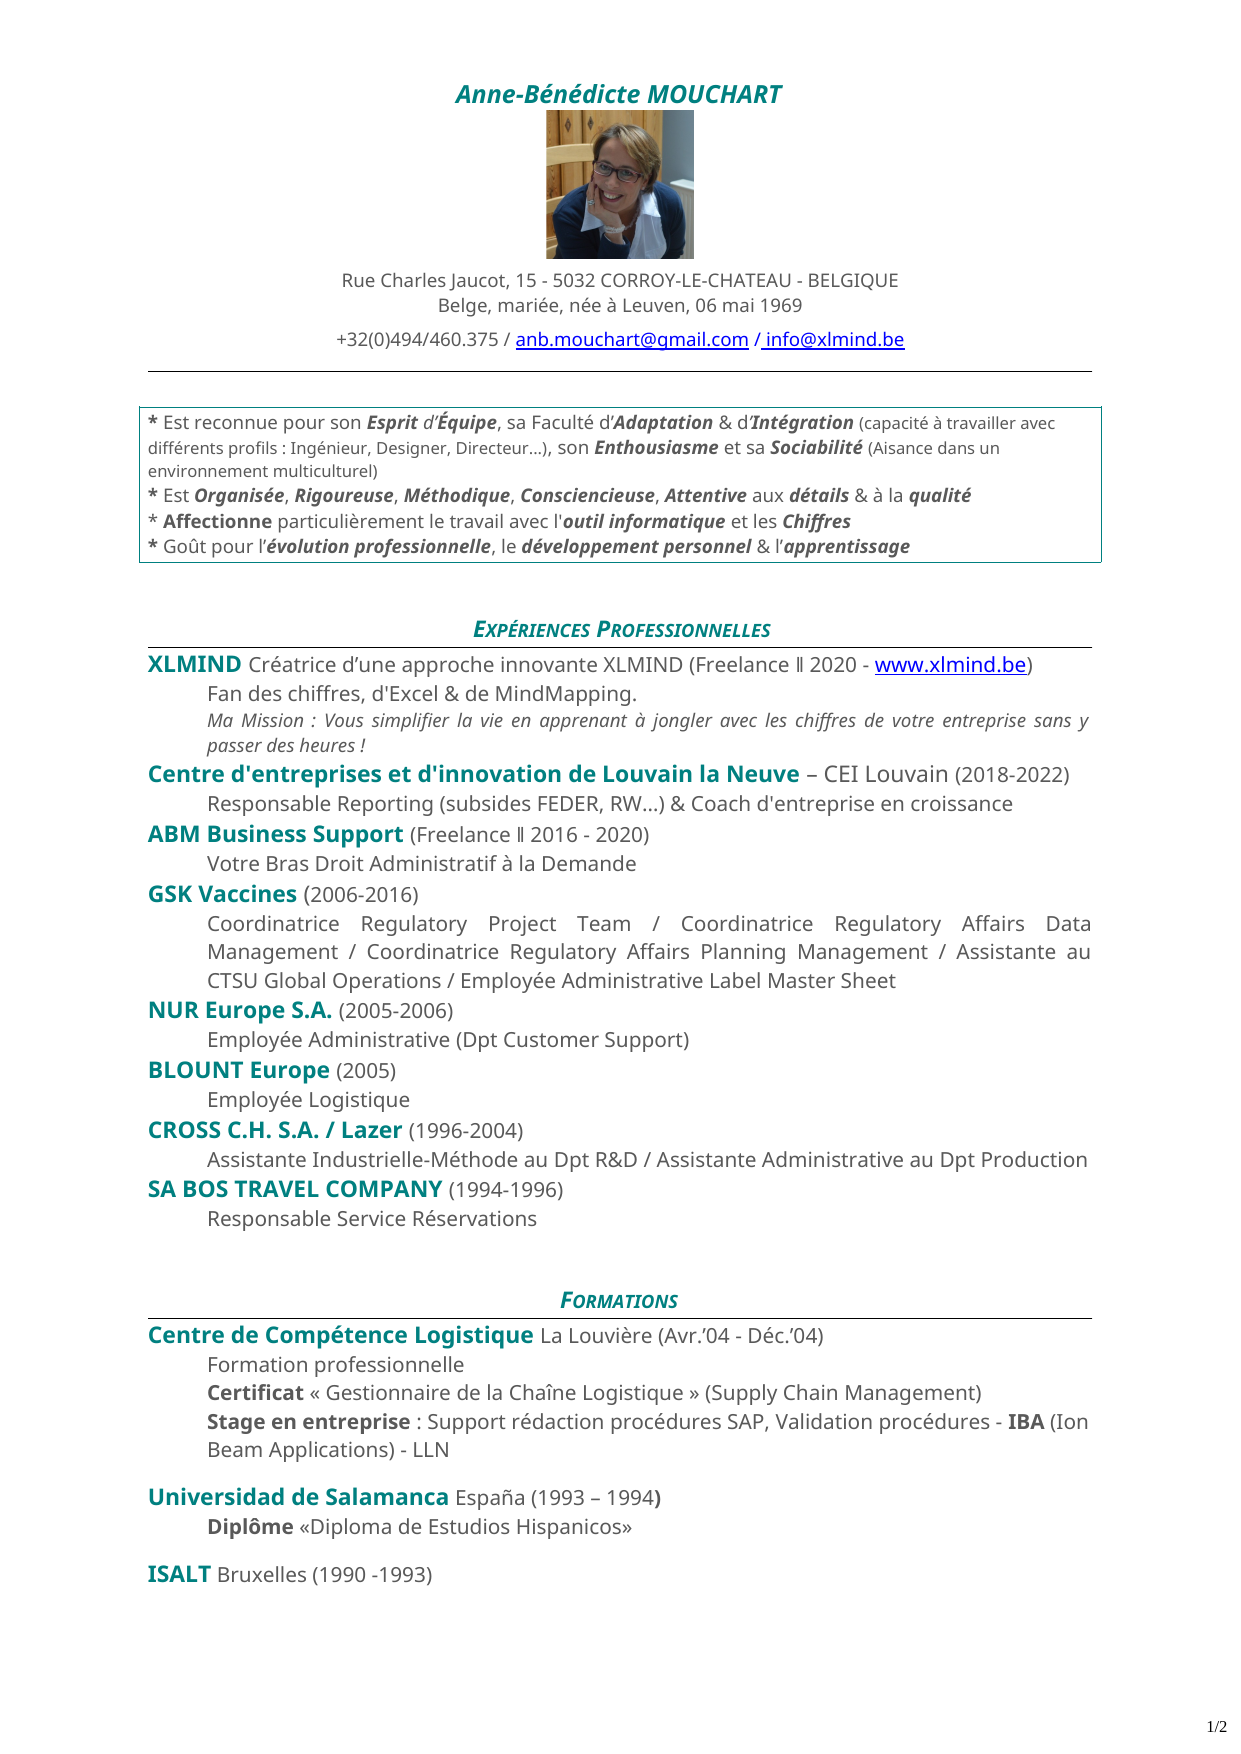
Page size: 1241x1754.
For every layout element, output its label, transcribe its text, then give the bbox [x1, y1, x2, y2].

picture [546, 110, 694, 259]
text * Est reconnue pour son Esprit d’Équipe, sa Faculté d’Adaptation & d’Intégration (capacité à travailler avec différents profils : Ingénieur, Designer, Directeur...), son Enthousiasme et sa Sociabilité (Aisance dans un environnement multiculturel) [140, 408, 1101, 483]
text Assistante Industrielle-Méthode au Dpt R&D / Assistante Administrative au Dpt Production [148, 1145, 1092, 1173]
text Employée Administrative (Dpt Customer Support) [148, 1026, 1092, 1054]
subtitle Formations [148, 1284, 1092, 1318]
text NUR Europe S.A. (2005-2006) [148, 994, 1092, 1026]
text Formation professionnelle [148, 1350, 1092, 1378]
text Centre de Compétence Logistique La Louvière (Avr.’04 - Déc.’04) [148, 1319, 1092, 1350]
text XLMIND Créatrice d’une approche innovante XLMIND (Freelance ‖ 2020 - www.xlmind.be) [148, 648, 1092, 679]
text * Est Organisée, Rigoureuse, Méthodique, Consciencieuse, Attentive aux détails & à la qualité [148, 483, 1092, 508]
text Responsable Reporting (subsides FEDER, RW…) & Coach d'entreprise en croissance [148, 789, 1092, 818]
text * Affectionne particulièrement le travail avec l'outil informatique et les Chiffres [148, 508, 1092, 531]
text Centre d'entreprises et d'innovation de Louvain la Neuve – CEI Louvain (2018-2022) [148, 758, 1092, 789]
text Votre Bras Droit Administratif à la Demande [148, 849, 1092, 878]
text Stage en entreprise : Support rédaction procédures SAP, Validation procédures - IBA (Ion Beam Applications) - LLN [207, 1407, 1092, 1464]
text BLOUNT Europe (2005) [148, 1054, 1092, 1085]
text Fan des chiffres, d'Excel & de MindMapping. [148, 679, 1092, 707]
subtitle Expériences Professionnelles [148, 613, 1092, 647]
text Ma Mission : Vous simplifier la vie en apprenant à jongler avec les chiffres de votre entreprise sans y passer des heures ! [207, 707, 1092, 758]
text Universidad de Salamanca España (1993 – 1994) [148, 1481, 1092, 1512]
text Certificat « Gestionnaire de la Chaîne Logistique » (Supply Chain Management) [148, 1378, 1092, 1407]
text SA BOS TRAVEL COMPANY (1994-1996) [148, 1173, 1092, 1204]
text CROSS C.H. S.A. / Lazer (1996-2004) [148, 1114, 1092, 1145]
text Employée Logistique [148, 1085, 1092, 1114]
text GSK Vaccines (2006-2016) [148, 878, 1092, 909]
text ISALT Bruxelles (1990 -1993) [148, 1557, 1092, 1589]
text Diplôme «Diploma de Estudios Hispanicos» [148, 1512, 1092, 1540]
text ABM Business Support (Freelance ‖ 2016 - 2020) [148, 818, 1092, 849]
text Responsable Service Réservations [148, 1204, 1092, 1233]
text Coordinatrice Regulatory Project Team / Coordinatrice Regulatory Affairs Data Management / Coordinatrice Regulatory Affairs Planning Management / Assistante au CTSU Global Operations / Employée Administrative Label Master Sheet [207, 909, 1092, 994]
text * Goût pour l’évolution professionnelle, le développement personnel & l’apprentissage [140, 531, 1101, 562]
